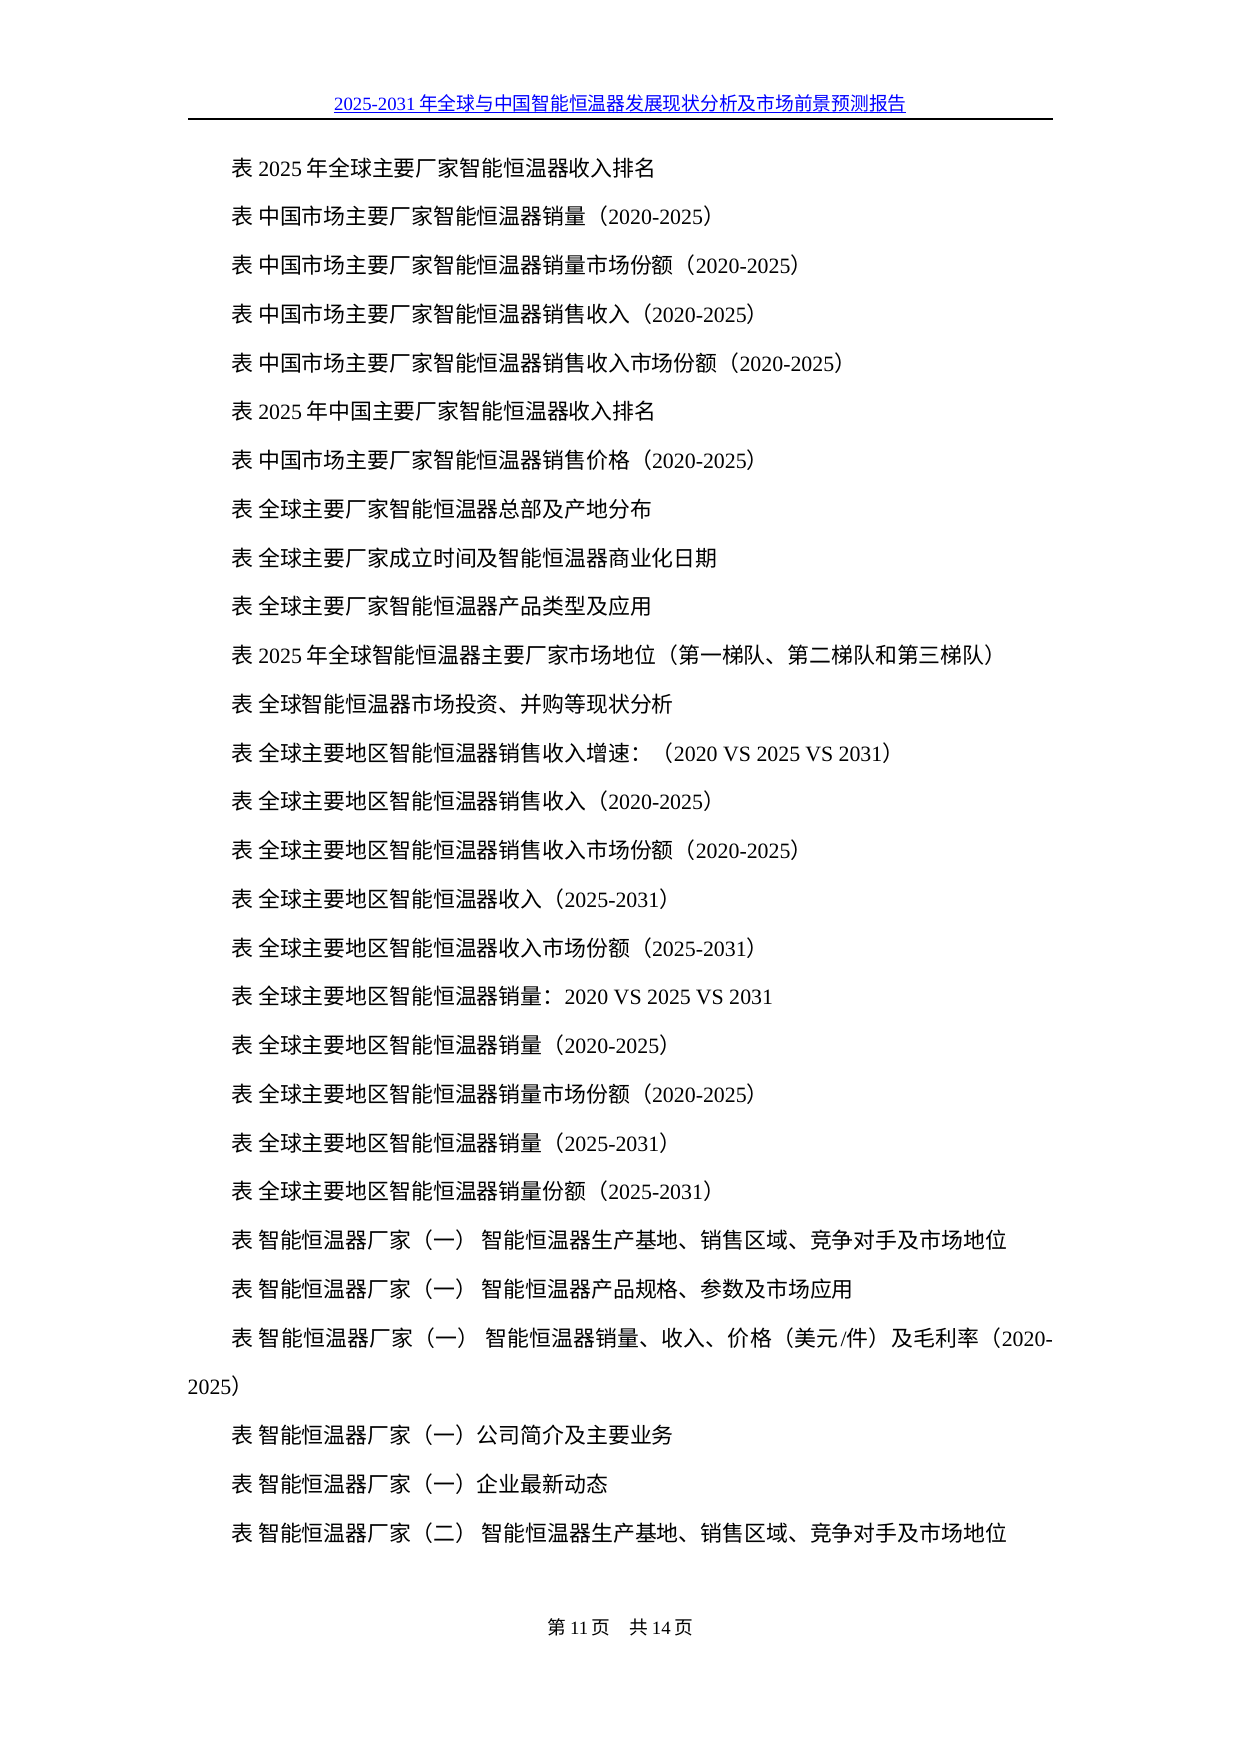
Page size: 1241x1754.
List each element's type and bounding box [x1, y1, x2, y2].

text [187, 150, 1053, 1548]
